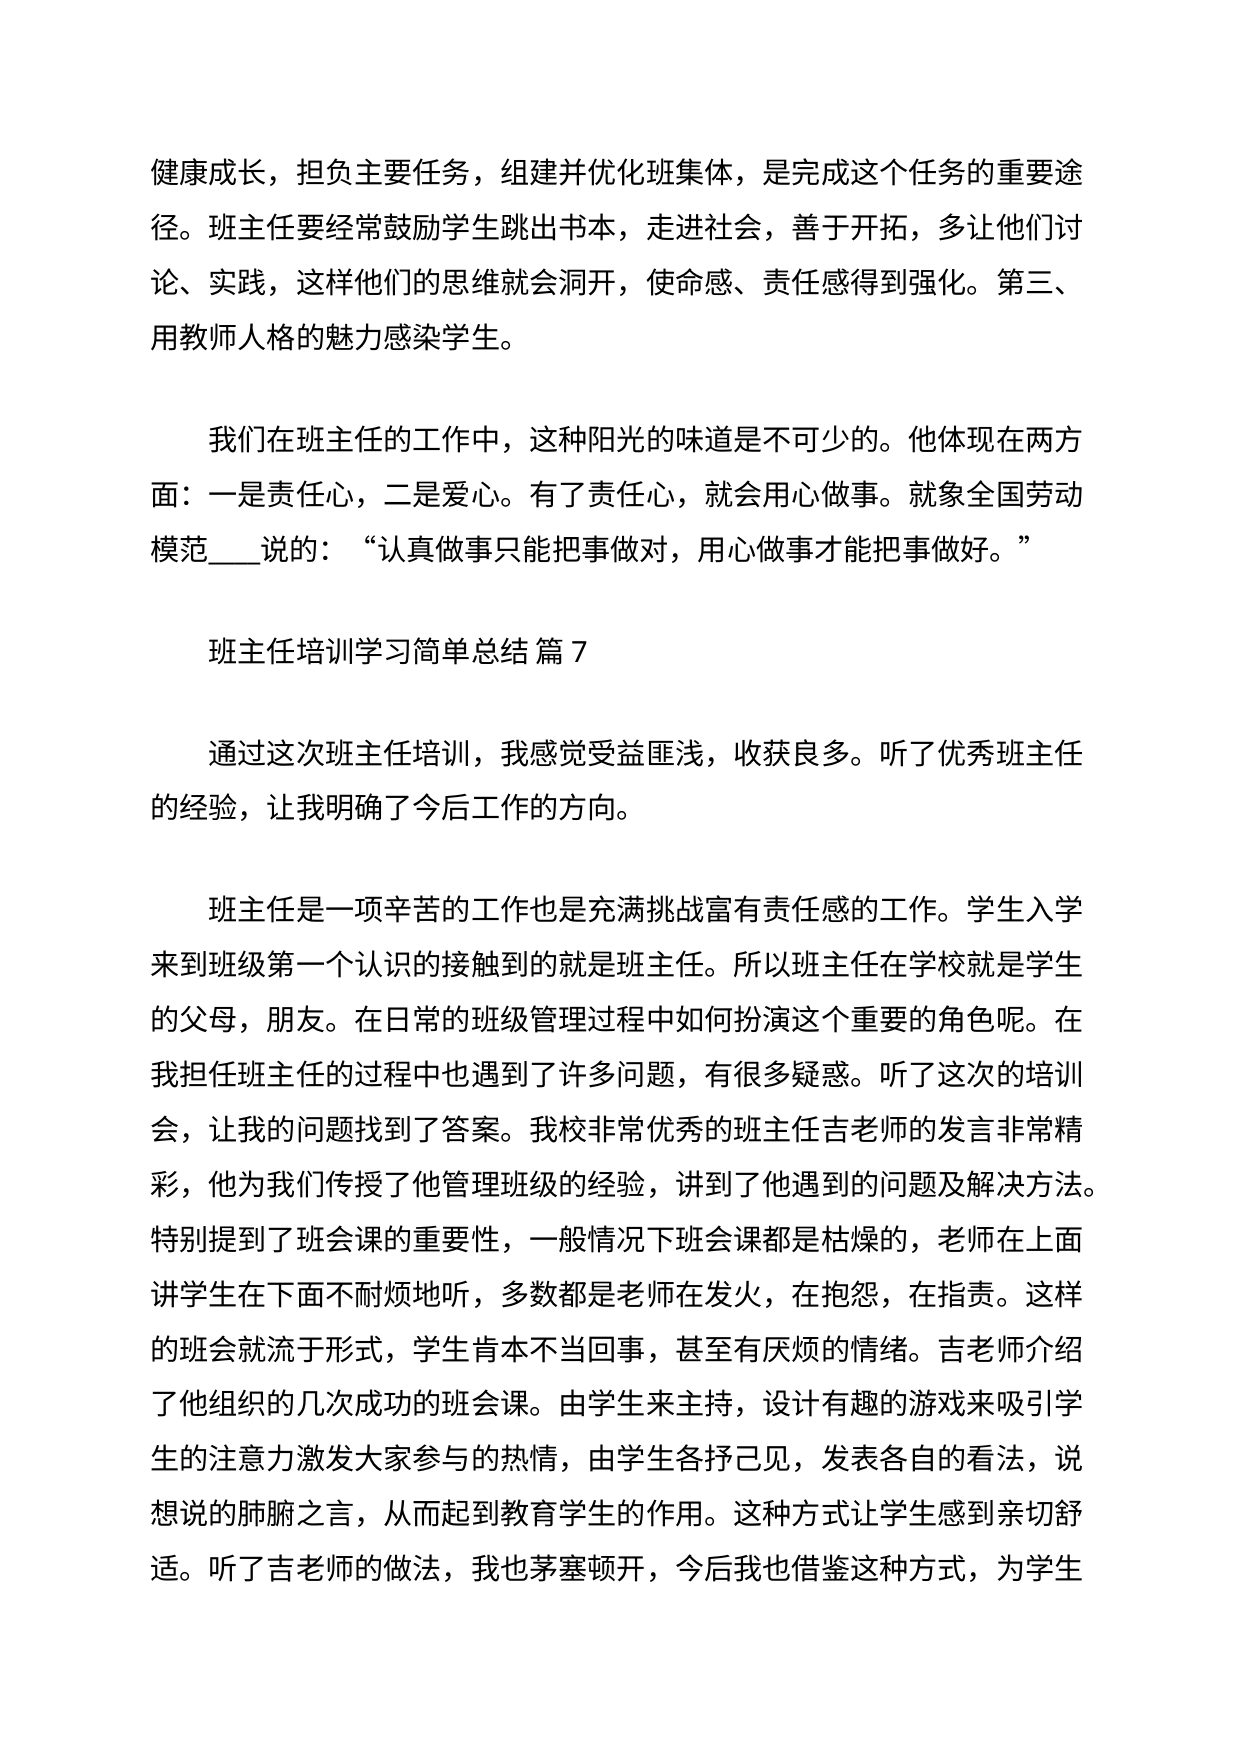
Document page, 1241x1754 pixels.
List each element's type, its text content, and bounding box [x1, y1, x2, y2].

text 班主任培训学习简单总结 篇7 [150, 628, 1090, 671]
text 我们在班主任的工作中，这种阳光的味道是不可少的。他体现在两方面：一是责任心，二是爱心。有了责任心，就会用心做事。就象全国劳动模范____说的：“认真做事只能把事做对，用心做事才能把事做好。” [150, 416, 1090, 569]
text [150, 150, 1090, 357]
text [150, 887, 1090, 1588]
text 通过这次班主任培训，我感觉受益匪浅，收获良多。听了优秀班主任的经验，让我明确了今后工作的方向。 [150, 730, 1090, 827]
